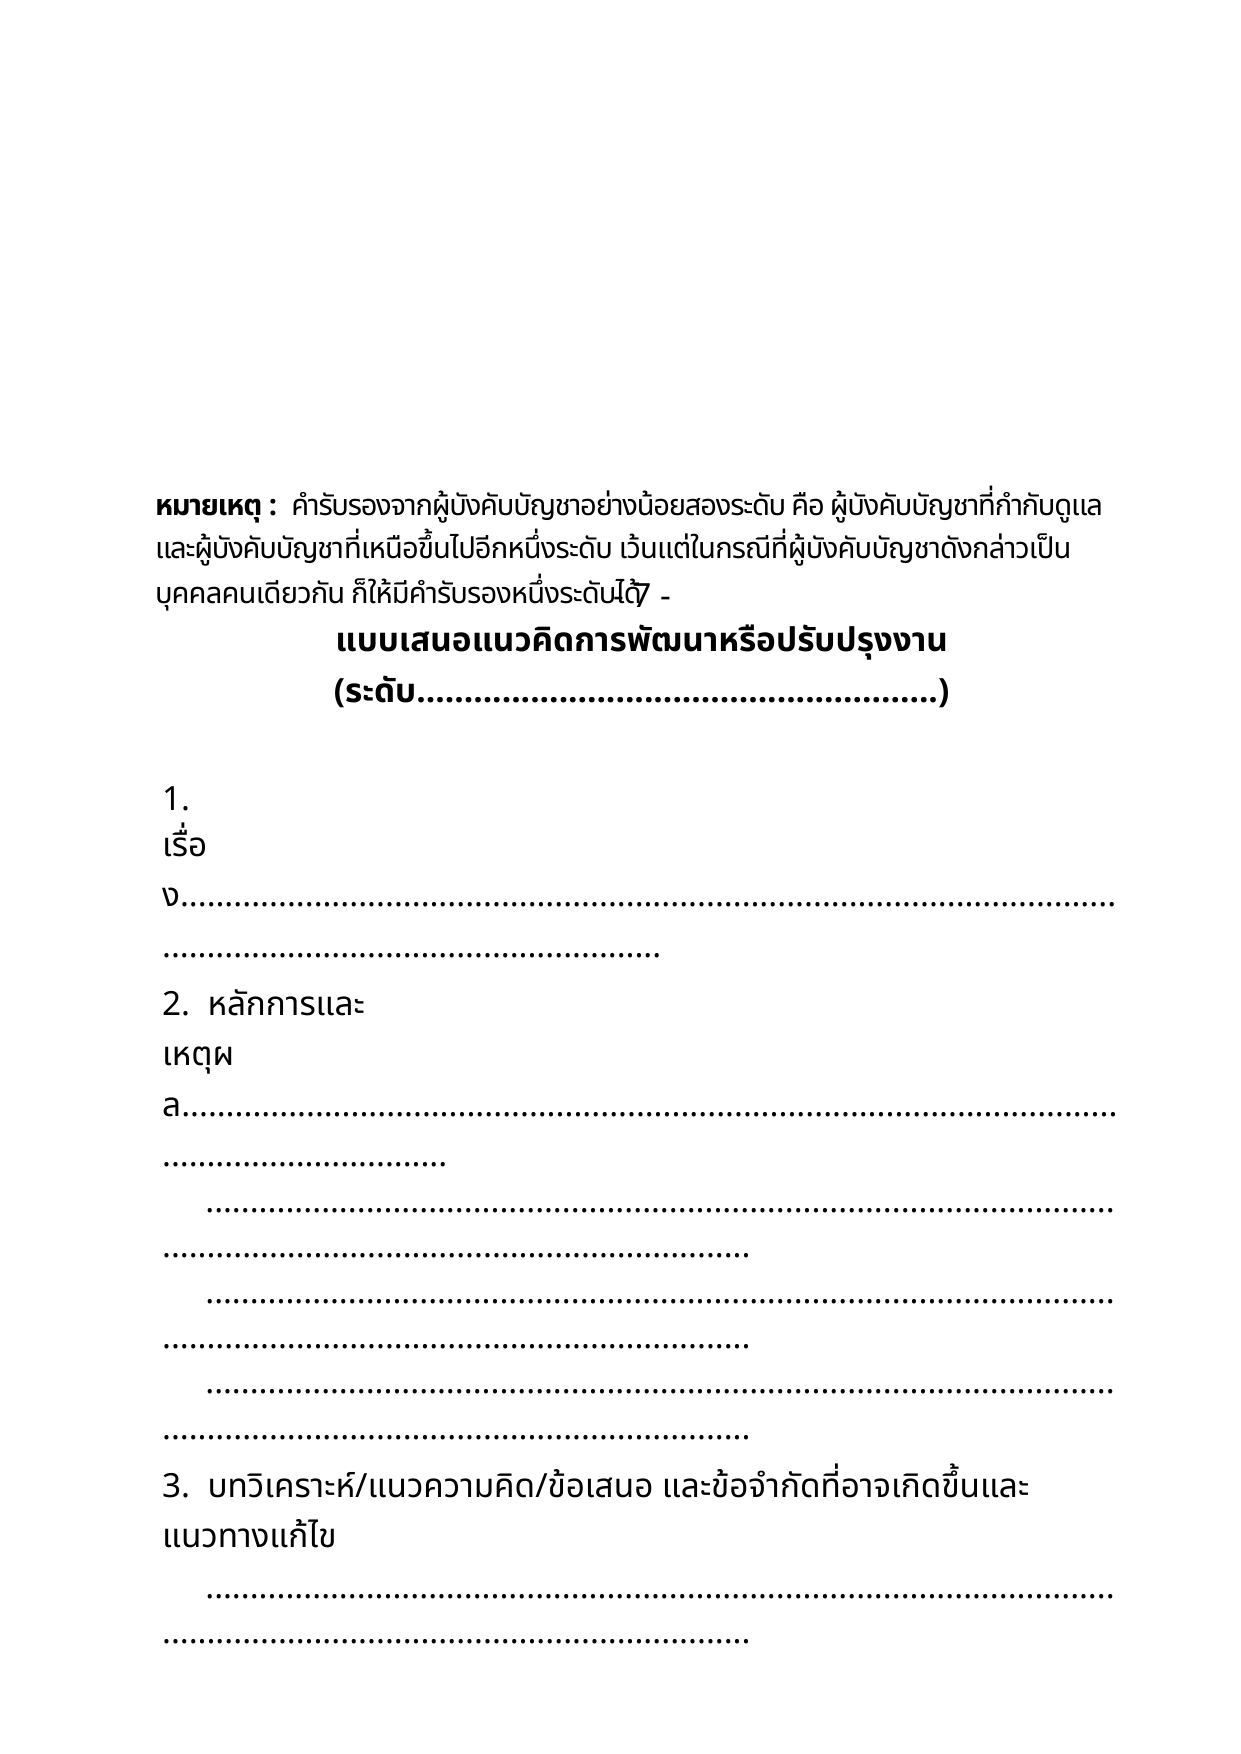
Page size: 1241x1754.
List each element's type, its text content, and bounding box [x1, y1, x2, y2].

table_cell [144, 75, 1121, 616]
text 2. หลักการและเหตุผล......................................................................................................................................... ........................................................................................................................................................................ ........................................................................................................................................................................ ........................................................................................................................................................................ [162, 979, 1121, 1449]
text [162, 1462, 1121, 1653]
text แบบเสนอแนวคิดการพัฒนาหรือปรับปรุงงาน (ระดับ.......................................................) [162, 616, 1121, 763]
text 1. เรื่อง................................................................................................................................................................. [162, 775, 1121, 967]
